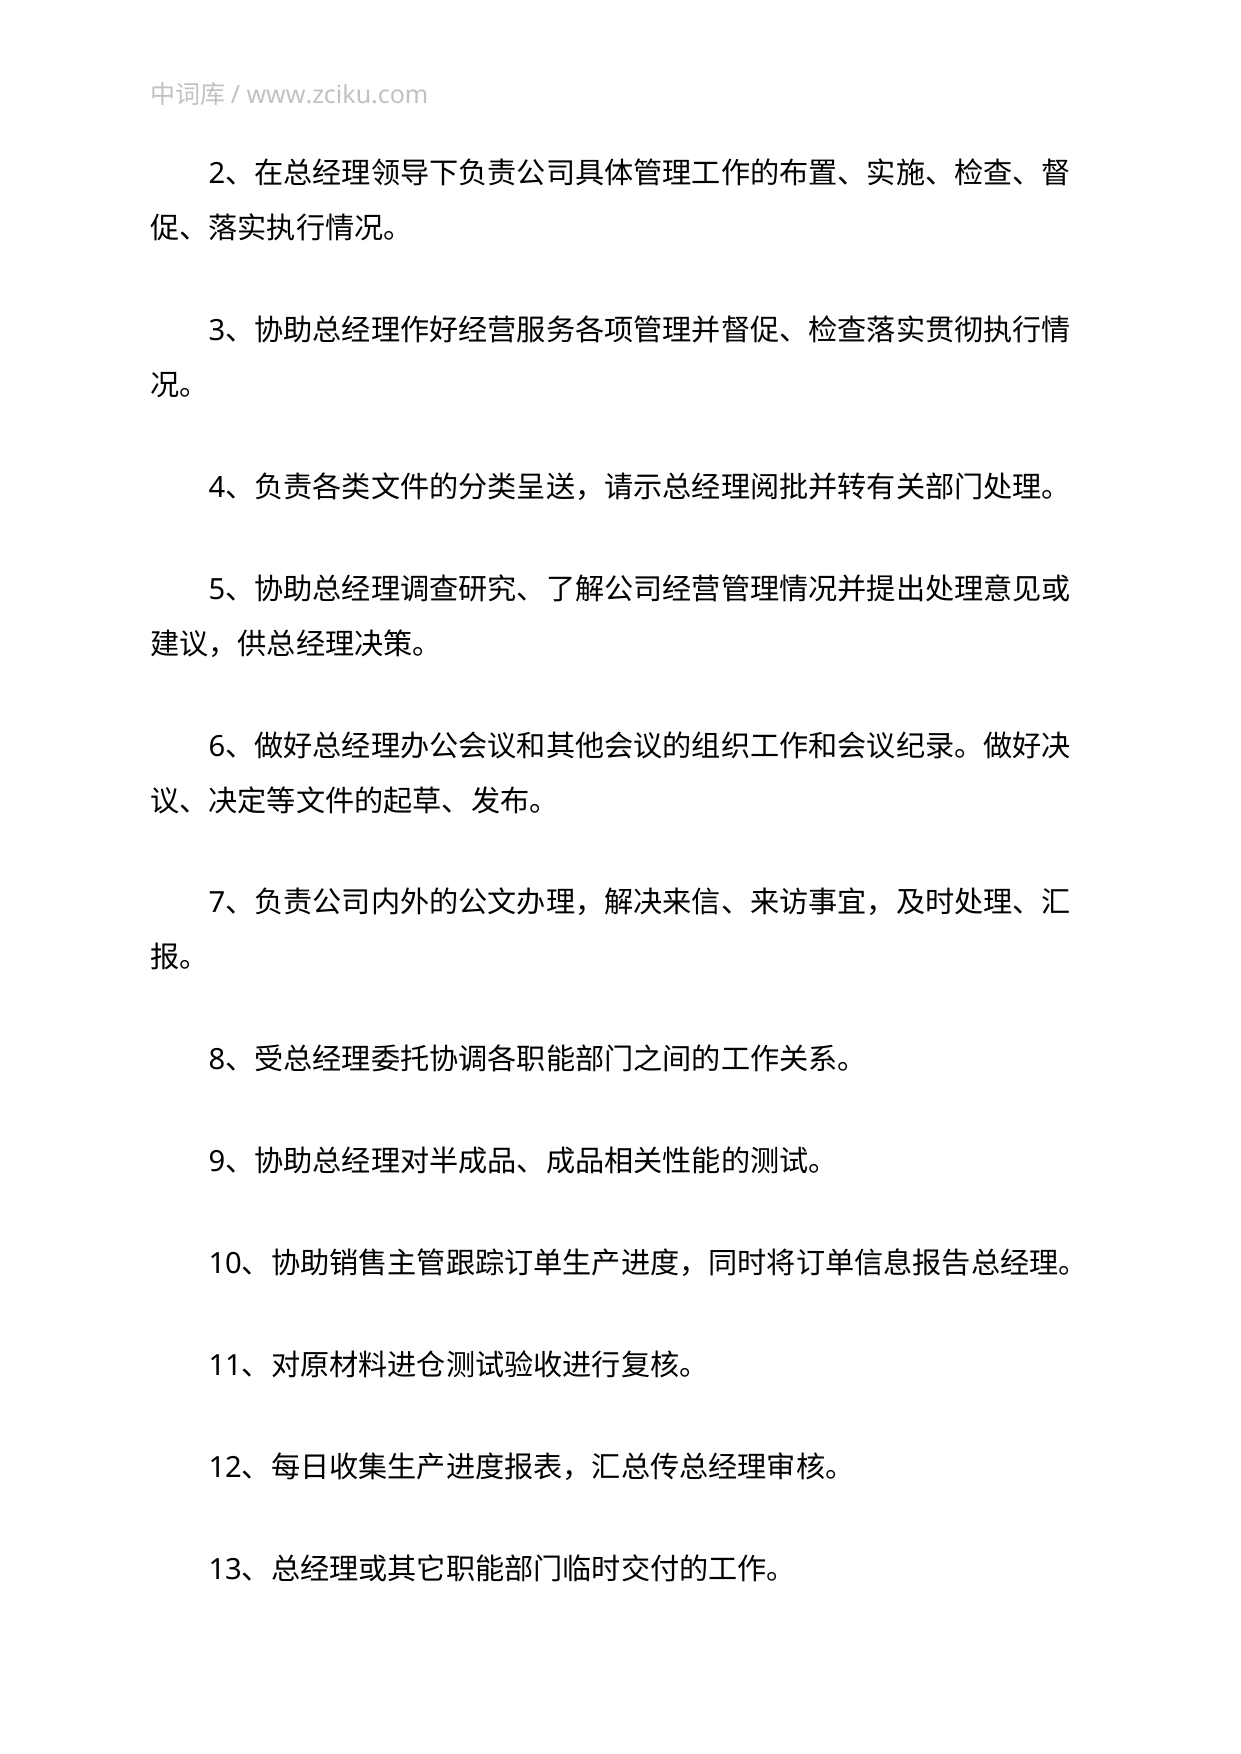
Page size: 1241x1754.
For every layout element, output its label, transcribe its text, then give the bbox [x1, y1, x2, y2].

text 2、在总经理领导下负责公司具体管理工作的布置、实施、检查、督促、落实执行情况。 [150, 150, 1090, 247]
text 4、负责各类文件的分类呈送，请示总经理阅批并转有关部门处理。 [150, 463, 1090, 506]
text 10、协助销售主管跟踪订单生产进度，同时将订单信息报告总经理。 [150, 1240, 1090, 1282]
text 9、协助总经理对半成品、成品相关性能的测试。 [150, 1138, 1090, 1180]
text 13、总经理或其它职能部门临时交付的工作。 [150, 1546, 1090, 1588]
text 12、每日收集生产进度报表，汇总传总经理审核。 [150, 1444, 1090, 1486]
text 6、做好总经理办公会议和其他会议的组织工作和会议纪录。做好决议、决定等文件的起草、发布。 [150, 722, 1090, 819]
text 3、协助总经理作好经营服务各项管理并督促、检查落实贯彻执行情况。 [150, 307, 1090, 404]
text 7、负责公司内外的公文办理，解决来信、来访事宜，及时处理、汇报。 [150, 879, 1090, 976]
text 5、协助总经理调查研究、了解公司经营管理情况并提出处理意见或建议，供总经理决策。 [150, 566, 1090, 663]
text 11、对原材料进仓测试验收进行复核。 [150, 1342, 1090, 1384]
text 8、受总经理委托协调各职能部门之间的工作关系。 [150, 1036, 1090, 1078]
